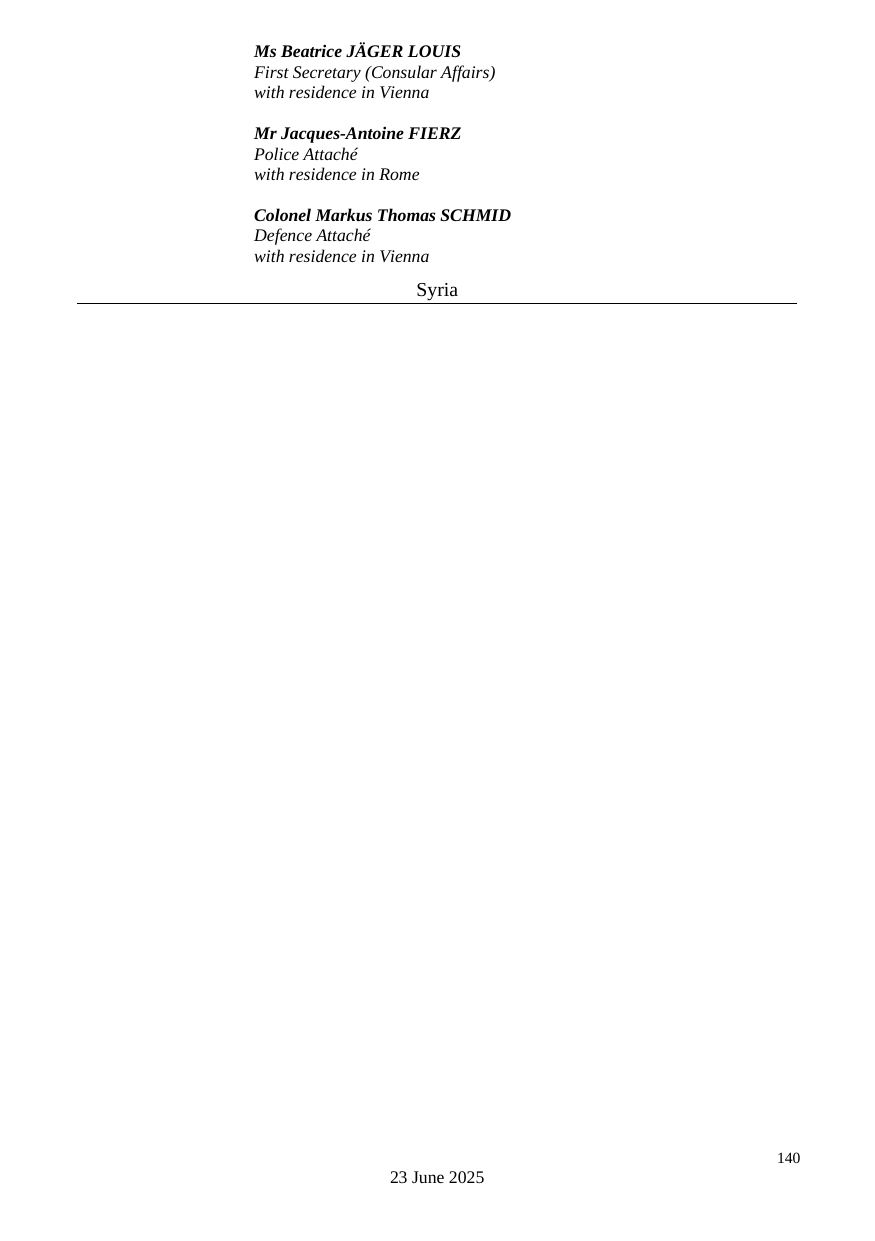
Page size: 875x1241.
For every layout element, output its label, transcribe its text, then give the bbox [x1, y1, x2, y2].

text Ms Beatrice JÄGER LOUIS [254, 41, 797, 62]
text First Secretary (Consular Affairs) [77, 62, 797, 82]
text with residence in Vienna [77, 82, 797, 102]
text with residence in Vienna [77, 246, 797, 266]
text Syria [77, 278, 797, 303]
text Mr Jacques-Antoine FIERZ [254, 123, 797, 143]
text with residence in Rome [77, 164, 797, 184]
text Defence Attaché [77, 225, 797, 246]
text Colonel Markus Thomas SCHMID [254, 205, 797, 225]
text Police Attaché [77, 143, 797, 164]
